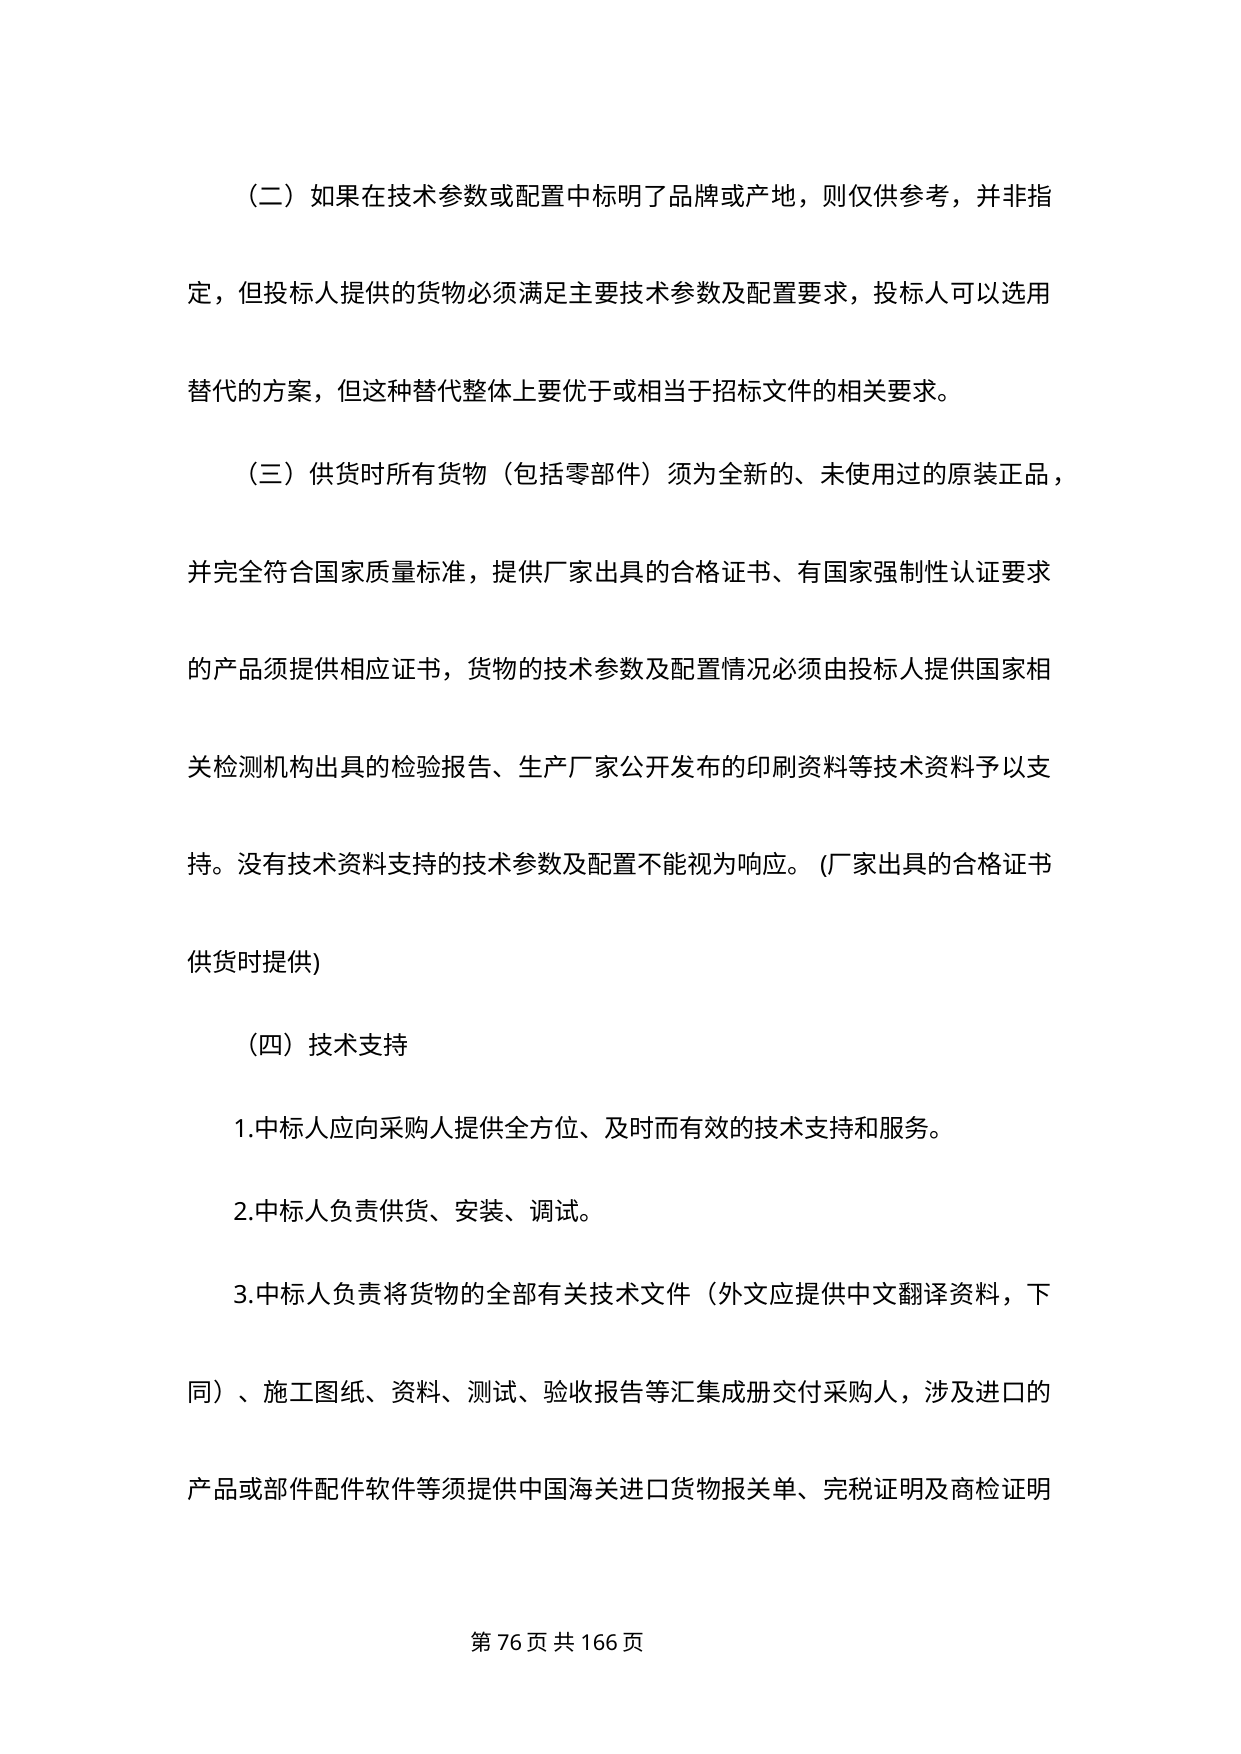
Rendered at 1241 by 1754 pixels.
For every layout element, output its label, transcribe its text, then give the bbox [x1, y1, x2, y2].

text （二）如果在技术参数或配置中标明了品牌或产地，则仅供参考，并非指定，但投标人提供的货物必须满足主要技术参数及配置要求，投标人可以选用替代的方案，但这种替代整体上要优于或相当于招标文件的相关要求。 [187, 162, 1053, 422]
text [187, 1260, 1053, 1520]
text 1.中标人应向采购人提供全方位、及时而有效的技术支持和服务。 [187, 1094, 1053, 1159]
text 2.中标人负责供货、安装、调试。 [187, 1177, 1053, 1242]
text （四）技术支持 [187, 1011, 1053, 1076]
text （三）供货时所有货物（包括零部件）须为全新的、未使用过的原装正品，并完全符合国家质量标准，提供厂家出具的合格证书、有国家强制性认证要求的产品须提供相应证书，货物的技术参数及配置情况必须由投标人提供国家相关检测机构出具的检验报告、生产厂家公开发布的印刷资料等技术资料予以支持。没有技术资料支持的技术参数及配置不能视为响应。 (厂家出具的合格证书供货时提供) [187, 440, 1053, 993]
